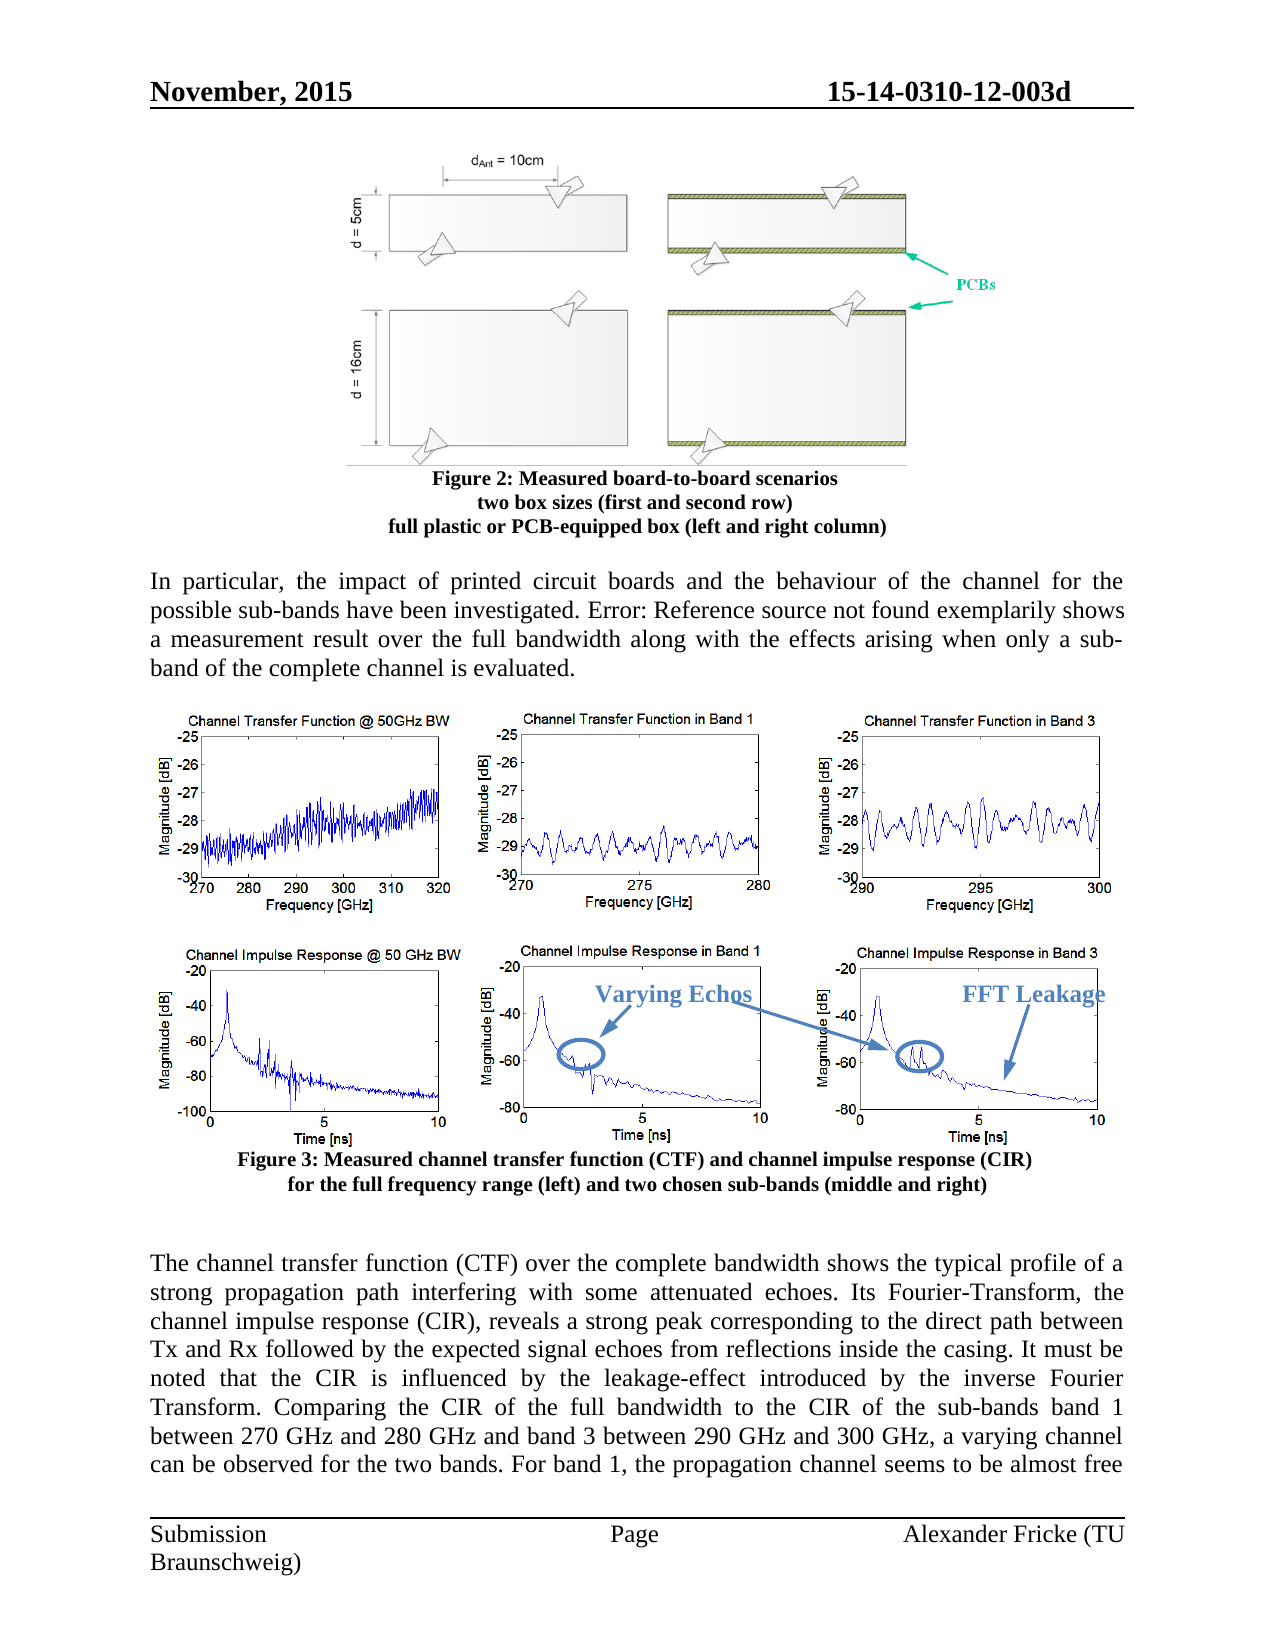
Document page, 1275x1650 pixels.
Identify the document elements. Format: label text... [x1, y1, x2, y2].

picture [813, 712, 1129, 914]
picture [153, 712, 468, 914]
picture [475, 942, 790, 1144]
picture [811, 944, 1127, 1146]
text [150, 1248, 1125, 1478]
picture [472, 710, 788, 911]
picture [153, 946, 468, 1148]
picture [345, 150, 1005, 466]
text Figure 3: Measured channel transfer function (CTF) and channel impulse response (CIR) for the full frequency range (left) and two chosen sub-bands (middle and right) [150, 1147, 1125, 1196]
text Figure 2: Measured board-to-board scenarios two box sizes (first and second row) full plastic or PCB-equipped box (left and right column) [150, 466, 1125, 538]
